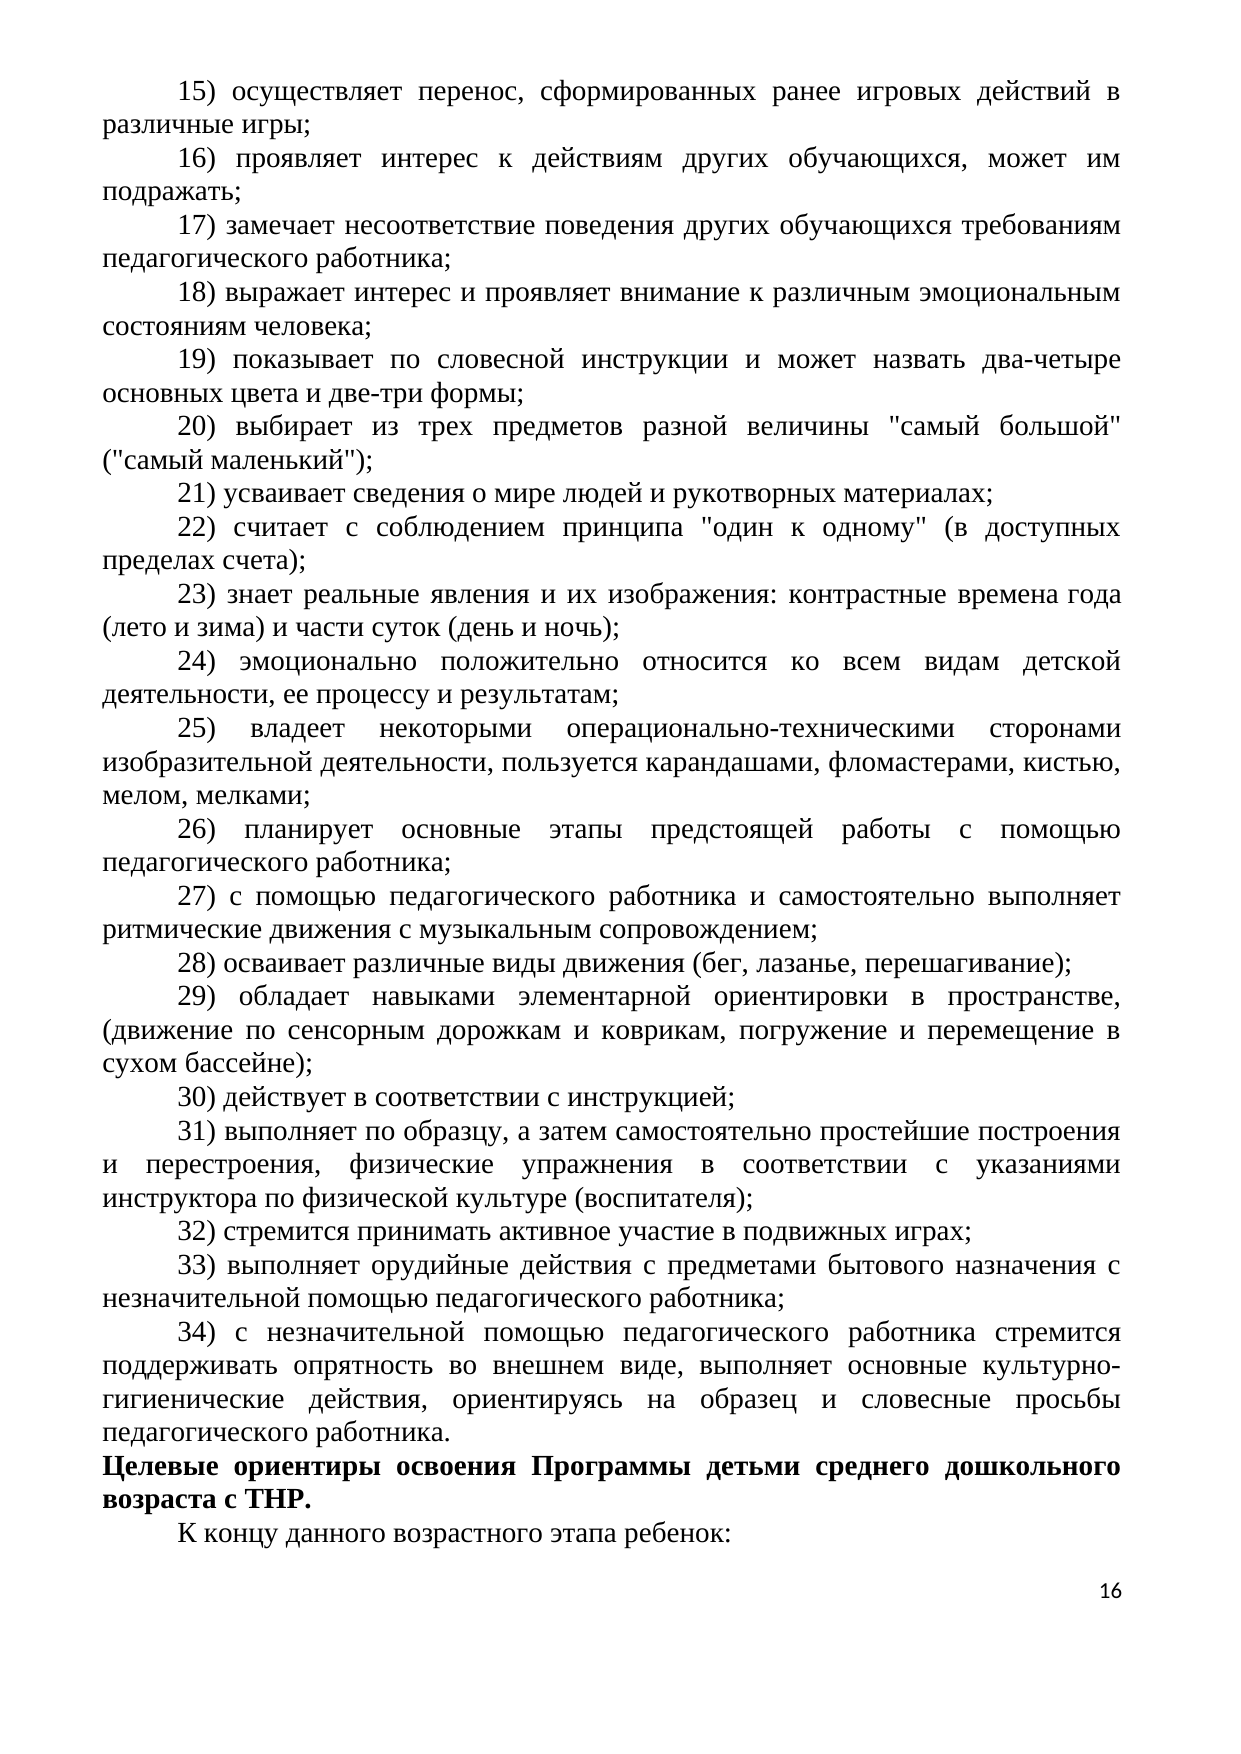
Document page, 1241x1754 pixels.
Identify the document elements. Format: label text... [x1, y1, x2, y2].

text 17) замечает несоответствие поведения других обучающихся требованиям педагогического работника; [102, 207, 1122, 274]
text 26) планирует основные этапы предстоящей работы с помощью педагогического работника; [102, 811, 1122, 878]
text 15) осуществляет перенос, сформированных ранее игровых действий в различные игры; [102, 73, 1122, 140]
text 22) считает с соблюдением принципа "один к одному" (в доступных пределах счета); [102, 509, 1122, 576]
text 20) выбирает из трех предметов разной величины "самый большой" ("самый маленький"); [102, 408, 1122, 475]
text 19) показывает по словесной инструкции и может назвать два-четыре основных цвета и две-три формы; [102, 341, 1122, 408]
text 24) эмоционально положительно относится ко всем видам детской деятельности, ее процессу и результатам; [102, 643, 1122, 710]
text 16) проявляет интерес к действиям других обучающихся, может им подражать; [102, 140, 1122, 207]
text 30) действует в соответствии с инструкцией; [102, 1079, 1122, 1113]
text 32) стремится принимать активное участие в подвижных играх; [102, 1213, 1122, 1247]
text 28) осваивает различные виды движения (бег, лазанье, перешагивание); [102, 945, 1122, 978]
text 33) выполняет орудийные действия с предметами бытового назначения с незначительной помощью педагогического работника; [102, 1247, 1122, 1314]
text 29) обладает навыками элементарной ориентировки в пространстве, (движение по сенсорным дорожкам и коврикам, погружение и перемещение в сухом бассейне); [102, 978, 1122, 1079]
text 31) выполняет по образцу, а затем самостоятельно простейшие построения и перестроения, физические упражнения в соответствии с указаниями инструктора по физической культуре (воспитателя); [102, 1113, 1122, 1213]
text 21) усваивает сведения о мире людей и рукотворных материалах; [102, 475, 1122, 509]
text 23) знает реальные явления и их изображения: контрастные времена года (лето и зима) и части суток (день и ночь); [102, 576, 1122, 643]
text 18) выражает интерес и проявляет внимание к различным эмоциональным состояниям человека; [102, 274, 1122, 341]
text 25) владеет некоторыми операционально-техническими сторонами изобразительной деятельности, пользуется карандашами, фломастерами, кистью, мелом, мелками; [102, 710, 1122, 811]
text Целевые ориентиры освоения Программы детьми среднего дошкольного возраста с ТНР. [102, 1448, 1122, 1515]
text 34) с незначительной помощью педагогического работника стремится поддерживать опрятность во внешнем виде, выполняет основные культурно-гигиенические действия, ориентируясь на образец и словесные просьбы педагогического работника. [102, 1314, 1122, 1448]
text К концу данного возрастного этапа ребенок: [102, 1515, 1122, 1549]
text 27) с помощью педагогического работника и самостоятельно выполняет ритмические движения с музыкальным сопровождением; [102, 878, 1122, 945]
